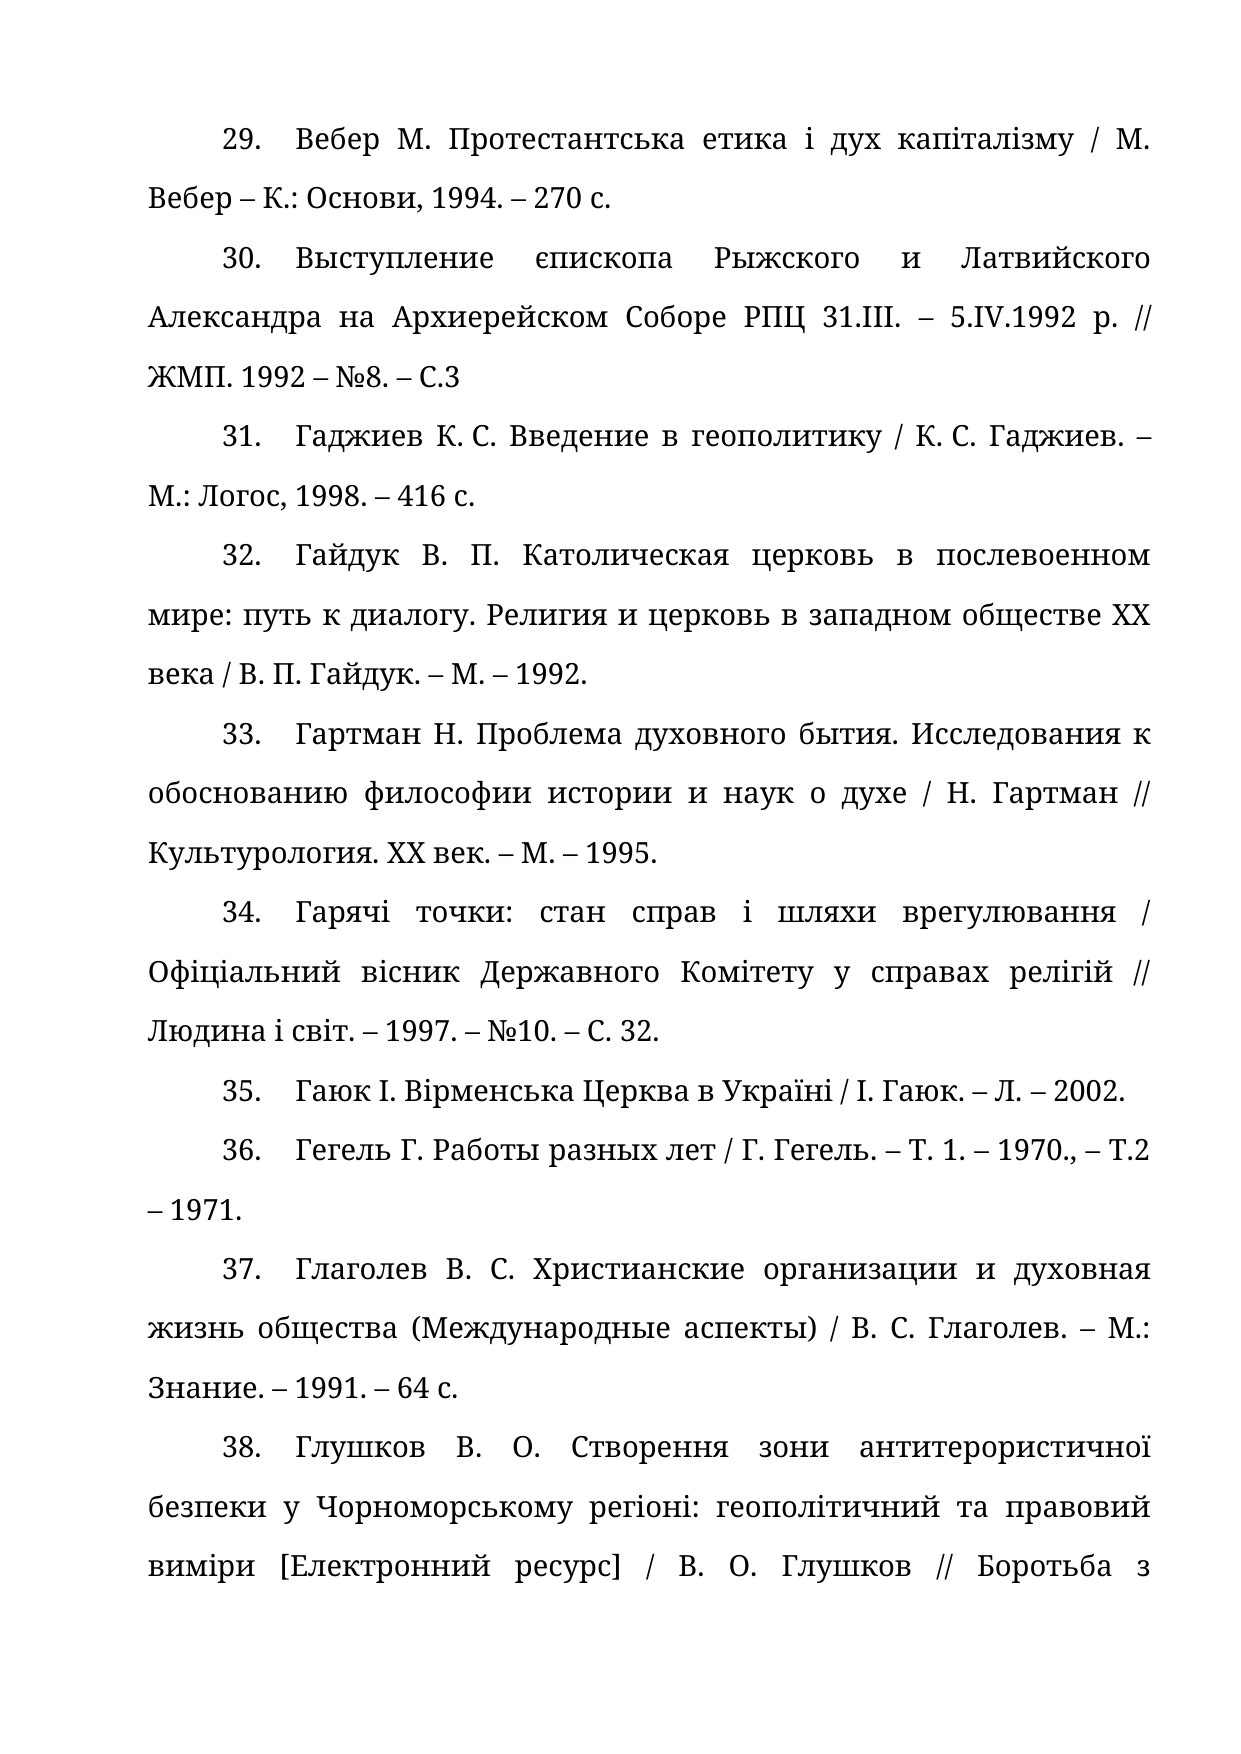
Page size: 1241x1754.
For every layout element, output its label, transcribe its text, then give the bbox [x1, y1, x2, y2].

list Гаюк І. Вірменська Церква в Україні / І. Гаюк. – Л. – 2002. [148, 1070, 1152, 1109]
list Гарячі точки: стан справ і шляхи врегулювання / Офіціальний вісник Державного Комітету у справах релігій // Людина і світ. – 1997. – №10. – С. 32. [148, 891, 1152, 1050]
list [148, 1427, 1152, 1585]
list Гайдук В. П. Католическая церковь в послевоенном мире: путь к диалогу. Религия и церковь в западном обществе XX века / В. П. Гайдук. – М. – 1992. [148, 534, 1152, 693]
list Гегель Г. Работы разных лет / Г. Гегель. – Т. 1. – 1970., – Т.2 – 1971. [148, 1129, 1152, 1228]
list Выступление єпископа Рыжского и Латвийского Александра на Архиерейском Соборе РПЦ 31.ІІІ. – 5.ІV.1992 р. // ЖМП. 1992 – №8. – С.3 [148, 237, 1152, 396]
list Глаголев В. С. Христианские организации и духовная жизнь общества (Международные аспекты) / В. С. Глаголев. – М.: Знание. – 1991. – 64 с. [148, 1248, 1152, 1407]
list Гаджиев К. С. Введение в геополитику / К. С. Гаджиев. – М.: Логос, 1998. – 416 c. [148, 416, 1152, 515]
list Гартман Н. Проблема духовного бытия. Исследования к обоснованию философии истории и наук о духе / Н. Гартман // Культурология. XX век. – М. – 1995. [148, 713, 1152, 872]
list Вебер М. Протестантська етика і дух капіталізму / М. Вебер – К.: Основи, 1994. – 270 с. [148, 118, 1152, 217]
